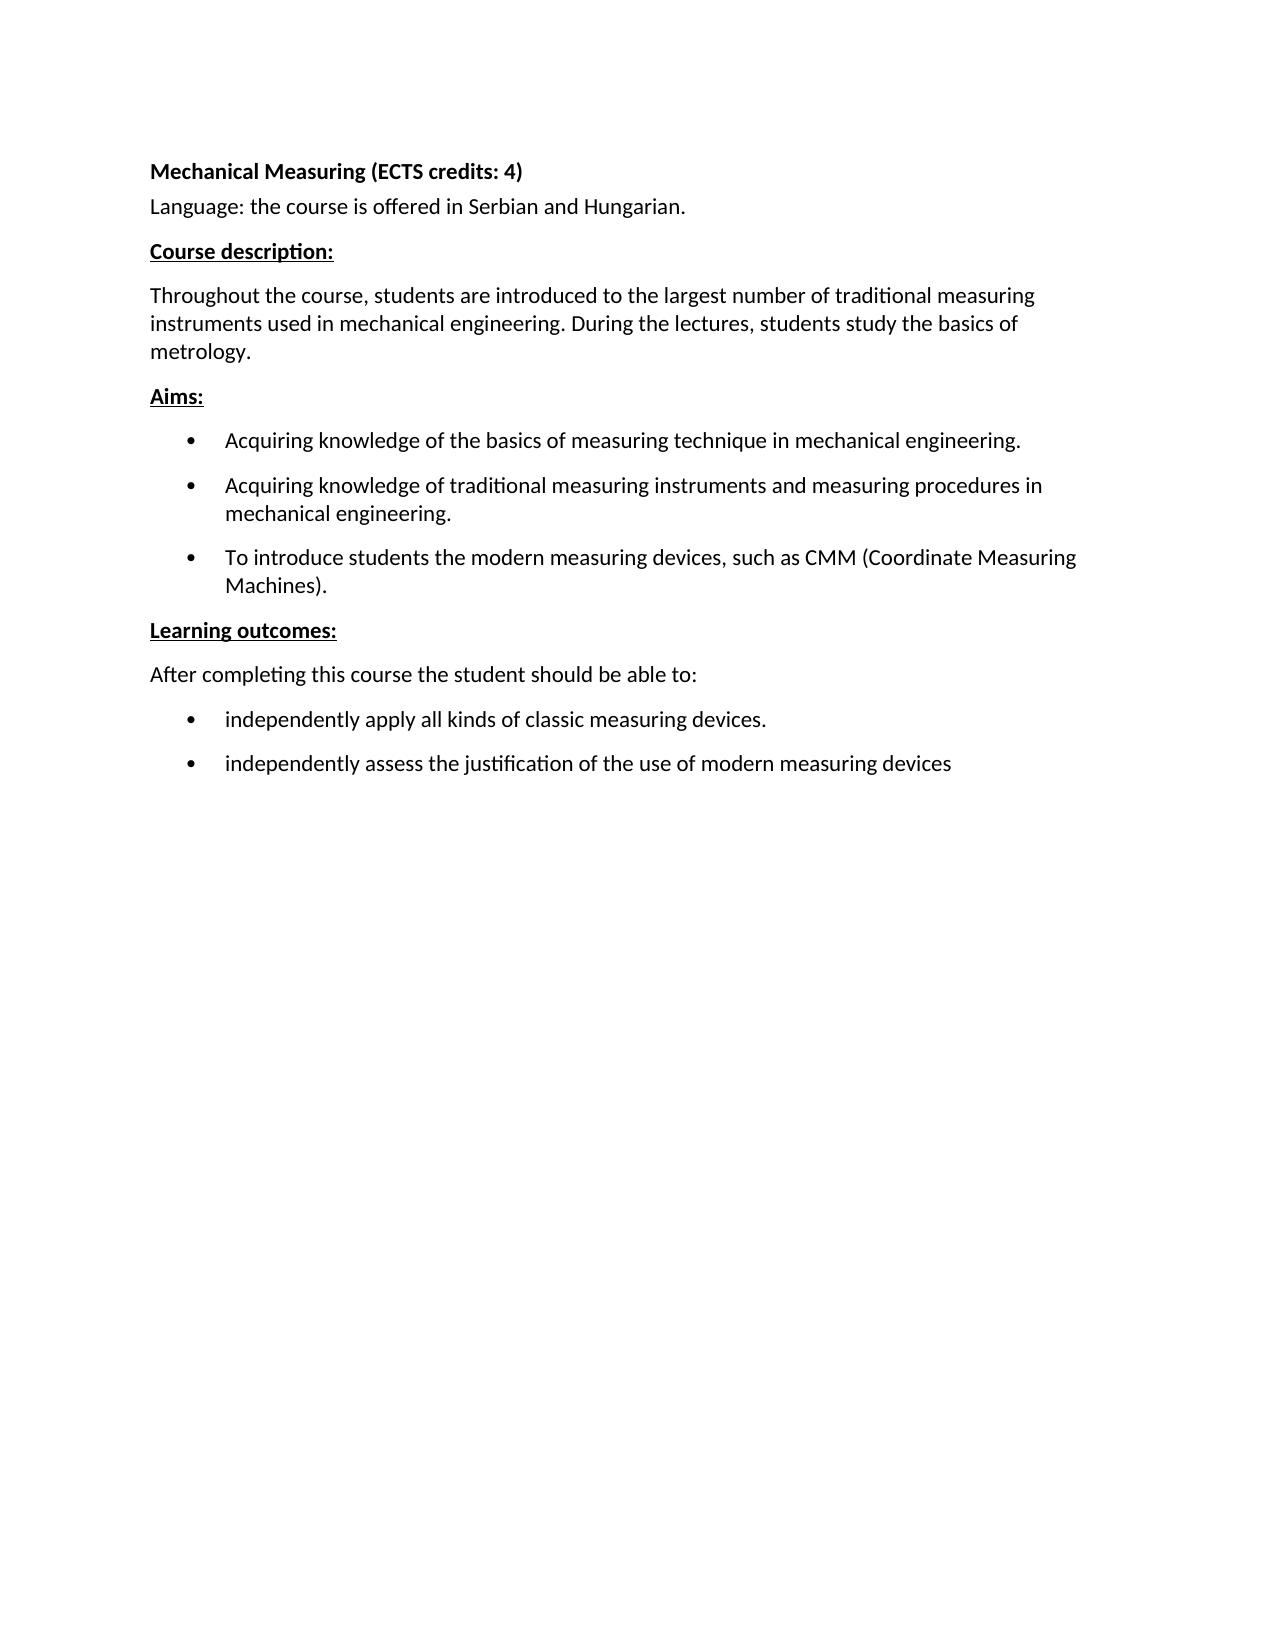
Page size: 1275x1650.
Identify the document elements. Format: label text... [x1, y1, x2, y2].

list independently assess the justification of the use of modern measuring devices [187, 749, 1125, 777]
text Mechanical Measuring (ECTS credits: 4) [150, 157, 1125, 185]
list To introduce students the modern measuring devices, such as CMM (Coordinate Measuring Machines). [187, 543, 1125, 599]
text Aims: [150, 382, 1125, 410]
text Learning outcomes: [150, 616, 1125, 644]
list independently apply all kinds of classic measuring devices. [187, 705, 1125, 733]
text Course description: [150, 237, 1125, 265]
list Acquiring knowledge of traditional measuring instruments and measuring procedures in mechanical engineering. [187, 471, 1125, 527]
text Language: the course is offered in Serbian and Hungarian. [150, 192, 1125, 220]
text Throughout the course, students are introduced to the largest number of traditional measuring instruments used in mechanical engineering. During the lectures, students study the basics of metrology. [150, 281, 1125, 365]
text After completing this course the student should be able to: [150, 660, 1125, 688]
list Acquiring knowledge of the basics of measuring technique in mechanical engineering. [187, 426, 1125, 454]
